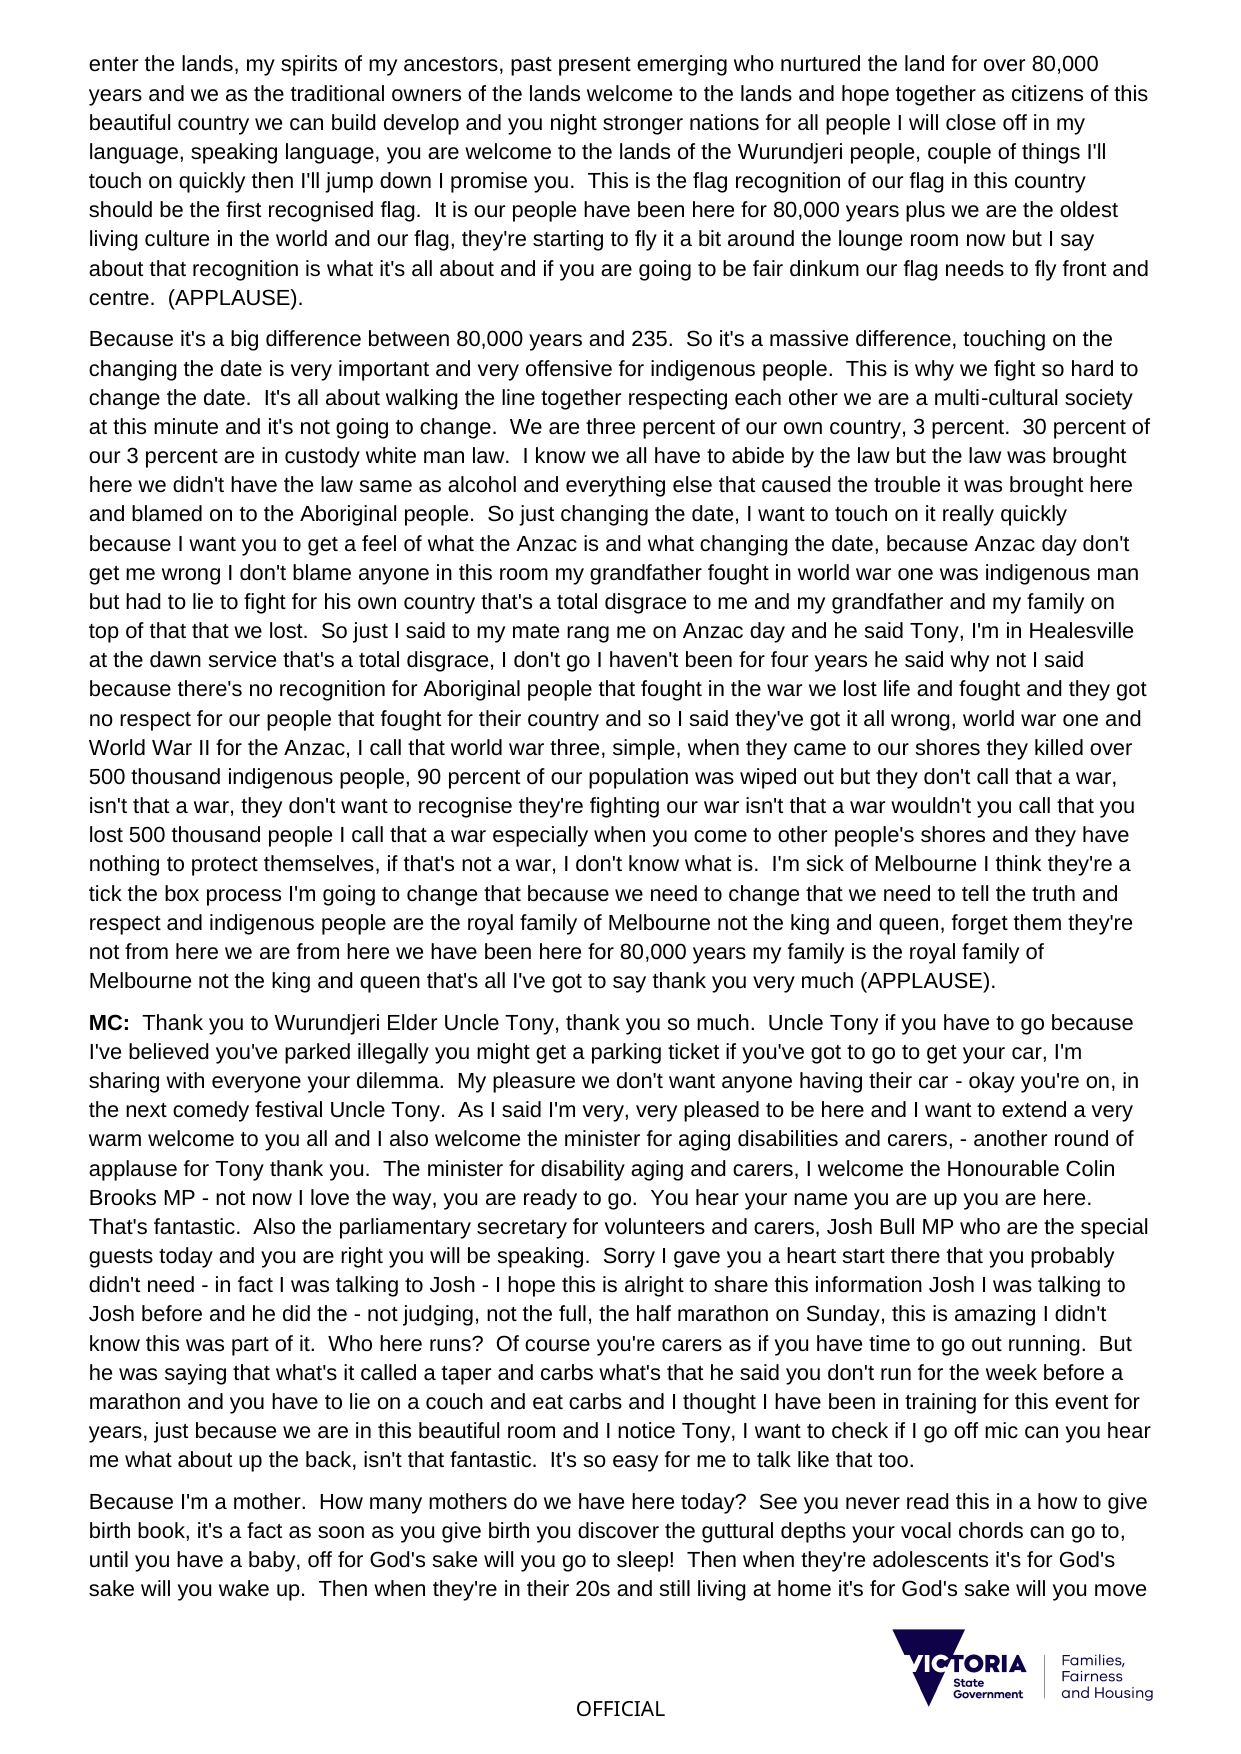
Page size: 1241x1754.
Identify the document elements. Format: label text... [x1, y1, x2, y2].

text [89, 47, 1152, 310]
picture [0, 1623, 1241, 1754]
text MC: Thank you to Wurundjeri Elder Uncle Tony, thank you so much. Uncle Tony if you have to go because I've believed you've parked illegally you might get a parking ticket if you've got to go to get your car, I'm sharing with everyone your dilemma. My pleasure we don't want anyone having their car - okay you're on, in the next comedy festival Uncle Tony. As I said I'm very, very pleased to be here and I want to extend a very warm welcome to you all and I also welcome the minister for aging disabilities and carers, - another round of applause for Tony thank you. The minister for disability aging and carers, I welcome the Honourable Colin Brooks MP - not now I love the way, you are ready to go. You hear your name you are up you are here. That's fantastic. Also the parliamentary secretary for volunteers and carers, Josh Bull MP who are the special guests today and you are right you will be speaking. Sorry I gave you a heart start there that you probably didn't need - in fact I was talking to Josh - I hope this is alright to share this information Josh I was talking to Josh before and he did the - not judging, not the full, the half marathon on Sunday, this is amazing I didn't know this was part of it. Who here runs? Of course you're carers as if you have time to go out running. But he was saying that what's it called a taper and carbs what's that he said you don't run for the week before a marathon and you have to lie on a couch and eat carbs and I thought I have been in training for this event for years, just because we are in this beautiful room and I notice Tony, I want to check if I go off mic can you hear me what about up the back, isn't that fantastic. It's so easy for me to talk like that too. [89, 1006, 1152, 1472]
text Because it's a big difference between 80,000 years and 235. So it's a massive difference, touching on the changing the date is very important and very offensive for indigenous people. This is why we fight so hard to change the date. It's all about walking the line together respecting each other we are a multi-cultural society at this minute and it's not going to change. We are three percent of our own country, 3 percent. 30 percent of our 3 percent are in custody white man law. I know we all have to abide by the law but the law was brought here we didn't have the law same as alcohol and everything else that caused the trouble it was brought here and blamed on to the Aboriginal people. So just changing the date, I want to touch on it really quickly because I want you to get a feel of what the Anzac is and what changing the date, because Anzac day don't get me wrong I don't blame anyone in this room my grandfather fought in world war one was indigenous man but had to lie to fight for his own country that's a total disgrace to me and my grandfather and my family on top of that that we lost. So just I said to my mate rang me on Anzac day and he said Tony, I'm in Healesville at the dawn service that's a total disgrace, I don't go I haven't been for four years he said why not I said because there's no recognition for Aboriginal people that fought in the war we lost life and fought and they got no respect for our people that fought for their country and so I said they've got it all wrong, world war one and World War II for the Anzac, I call that world war three, simple, when they came to our shores they killed over 500 thousand indigenous people, 90 percent of our population was wiped out but they don't call that a war, isn't that a war, they don't want to recognise they're fighting our war isn't that a war wouldn't you call that you lost 500 thousand people I call that a war especially when you come to other people's shores and they have nothing to protect themselves, if that's not a war, I don't know what is. I'm sick of Melbourne I think they're a tick the box process I'm going to change that because we need to change that we need to tell the truth and respect and indigenous people are the royal family of Melbourne not the king and queen, forget them they're not from here we are from here we have been here for 80,000 years my family is the royal family of Melbourne not the king and queen that's all I've got to say thank you very much (APPLAUSE). [89, 322, 1152, 993]
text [89, 1485, 1152, 1601]
